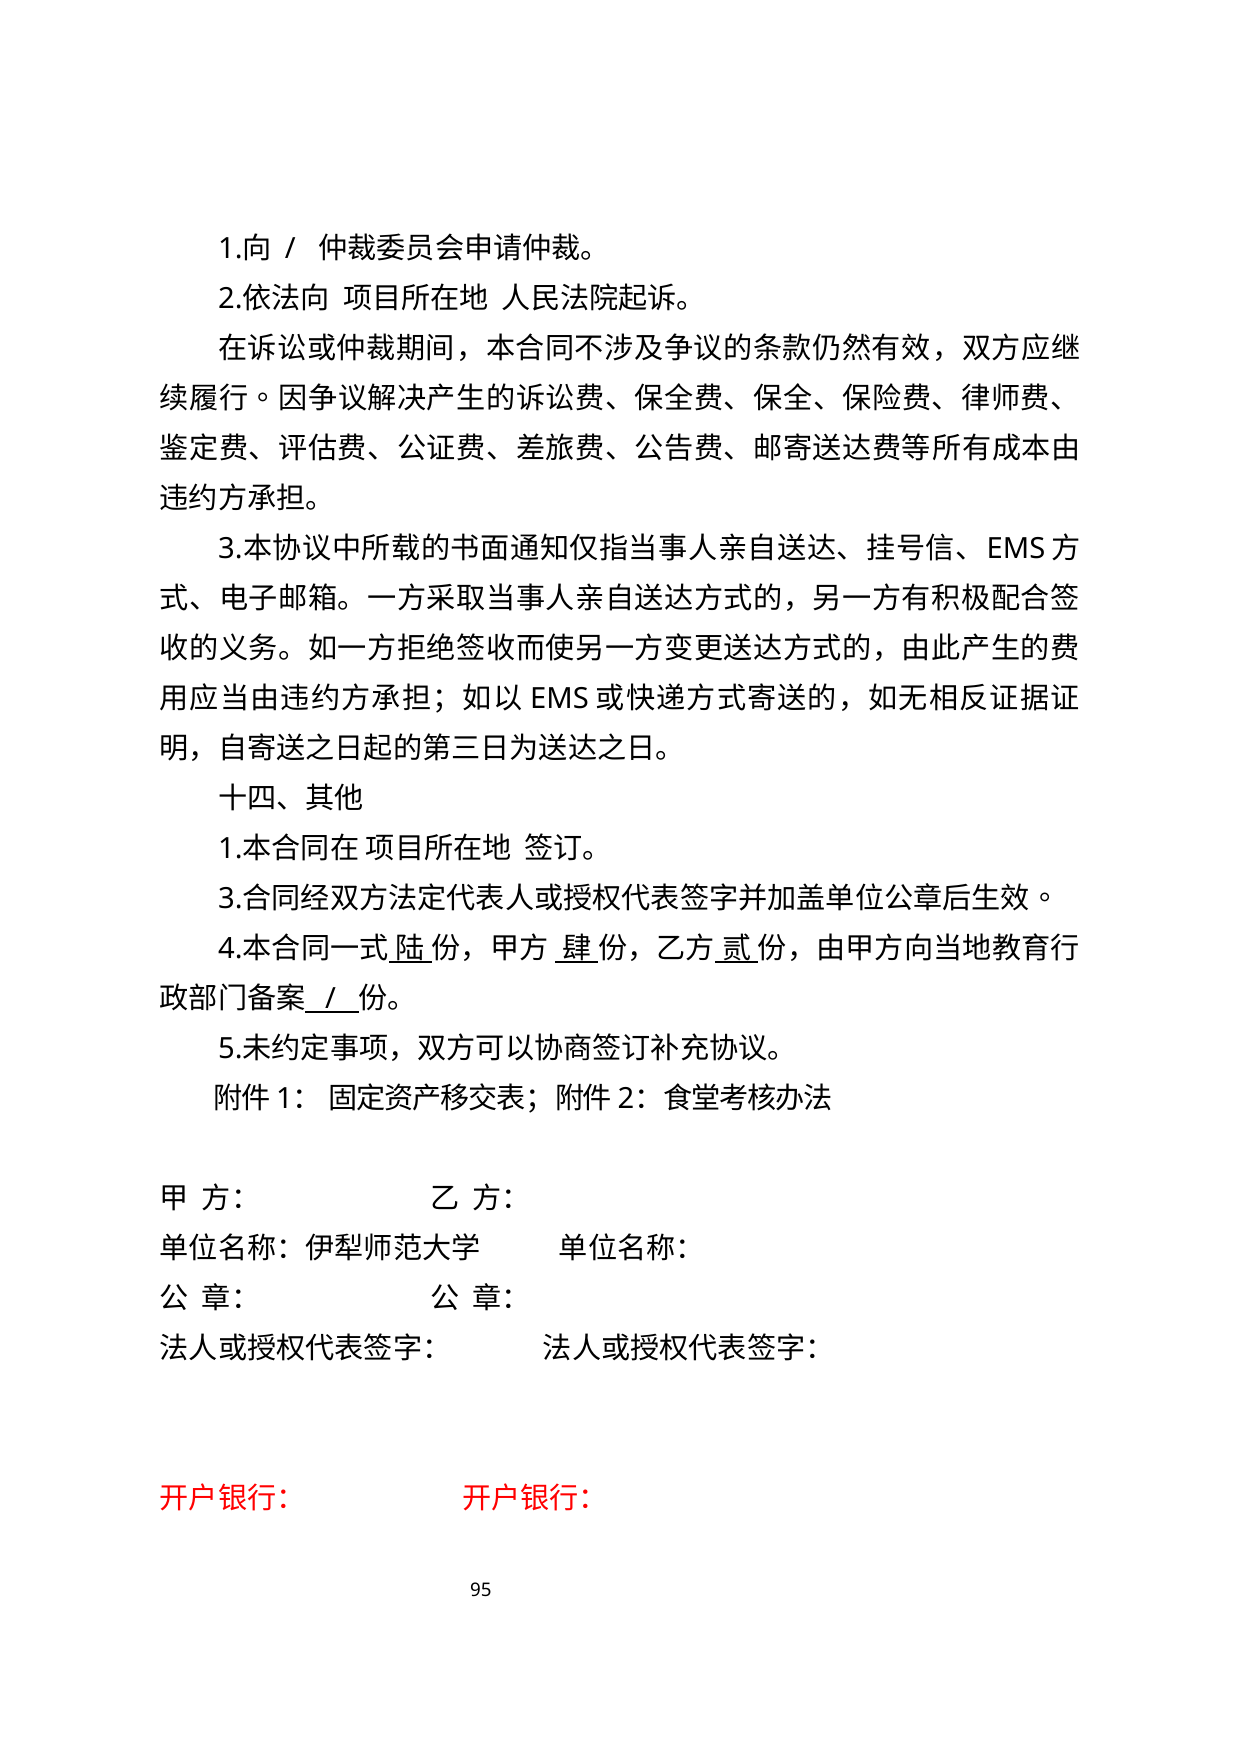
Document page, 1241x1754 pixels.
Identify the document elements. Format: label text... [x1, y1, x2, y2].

text 3.本协议中所载的书面通知仅指当事人亲自送达、挂号信、EMS方式、电子邮箱。一方采取当事人亲自送达方式的，另一方有积极配合签收的义务。如一方拒绝签收而使另一方变更送达方式的，由此产生的费用应当由违约方承担；如以EMS或快递方式寄送的，如无相反证据证明，自寄送之日起的第三日为送达之日。 [159, 518, 1081, 768]
list 5.未约定事项，双方可以协商签订补充协议。 [159, 1018, 1081, 1068]
text 3.合同经双方法定代表人或授权代表签字并加盖单位公章后生效。 [159, 868, 1081, 918]
text 甲 方： 乙 方： [159, 1169, 1081, 1219]
text 在诉讼或仲裁期间，本合同不涉及争议的条款仍然有效，双方应继续履行。因争议解决产生的诉讼费、保全费、保全、保险费、律师费、鉴定费、评估费、公证费、差旅费、公告费、邮寄送达费等所有成本由违约方承担。 [159, 318, 1081, 518]
text 十四、其他 [159, 768, 1081, 818]
list 4.本合同一式 陆 份，甲方 肆 份，乙方 贰 份，由甲方向当地教育行政部门备案 / 份。 [159, 918, 1081, 1018]
text 1.向 / 仲裁委员会申请仲裁。 [159, 218, 1081, 268]
text 公 章： 公 章： [159, 1269, 1081, 1319]
text 单位名称：伊犁师范大学 单位名称： [159, 1219, 1081, 1269]
text 1.本合同在 项目所在地 签订。 [159, 818, 1081, 868]
text 开户银行： 开户银行： [159, 1469, 1081, 1519]
text 法人或授权代表签字： 法人或授权代表签字： [159, 1319, 1081, 1369]
text 附件 1： 固定资产移交表；附件 2：食堂考核办法 [159, 1068, 1081, 1118]
text 2.依法向 项目所在地 人民法院起诉。 [159, 268, 1081, 318]
